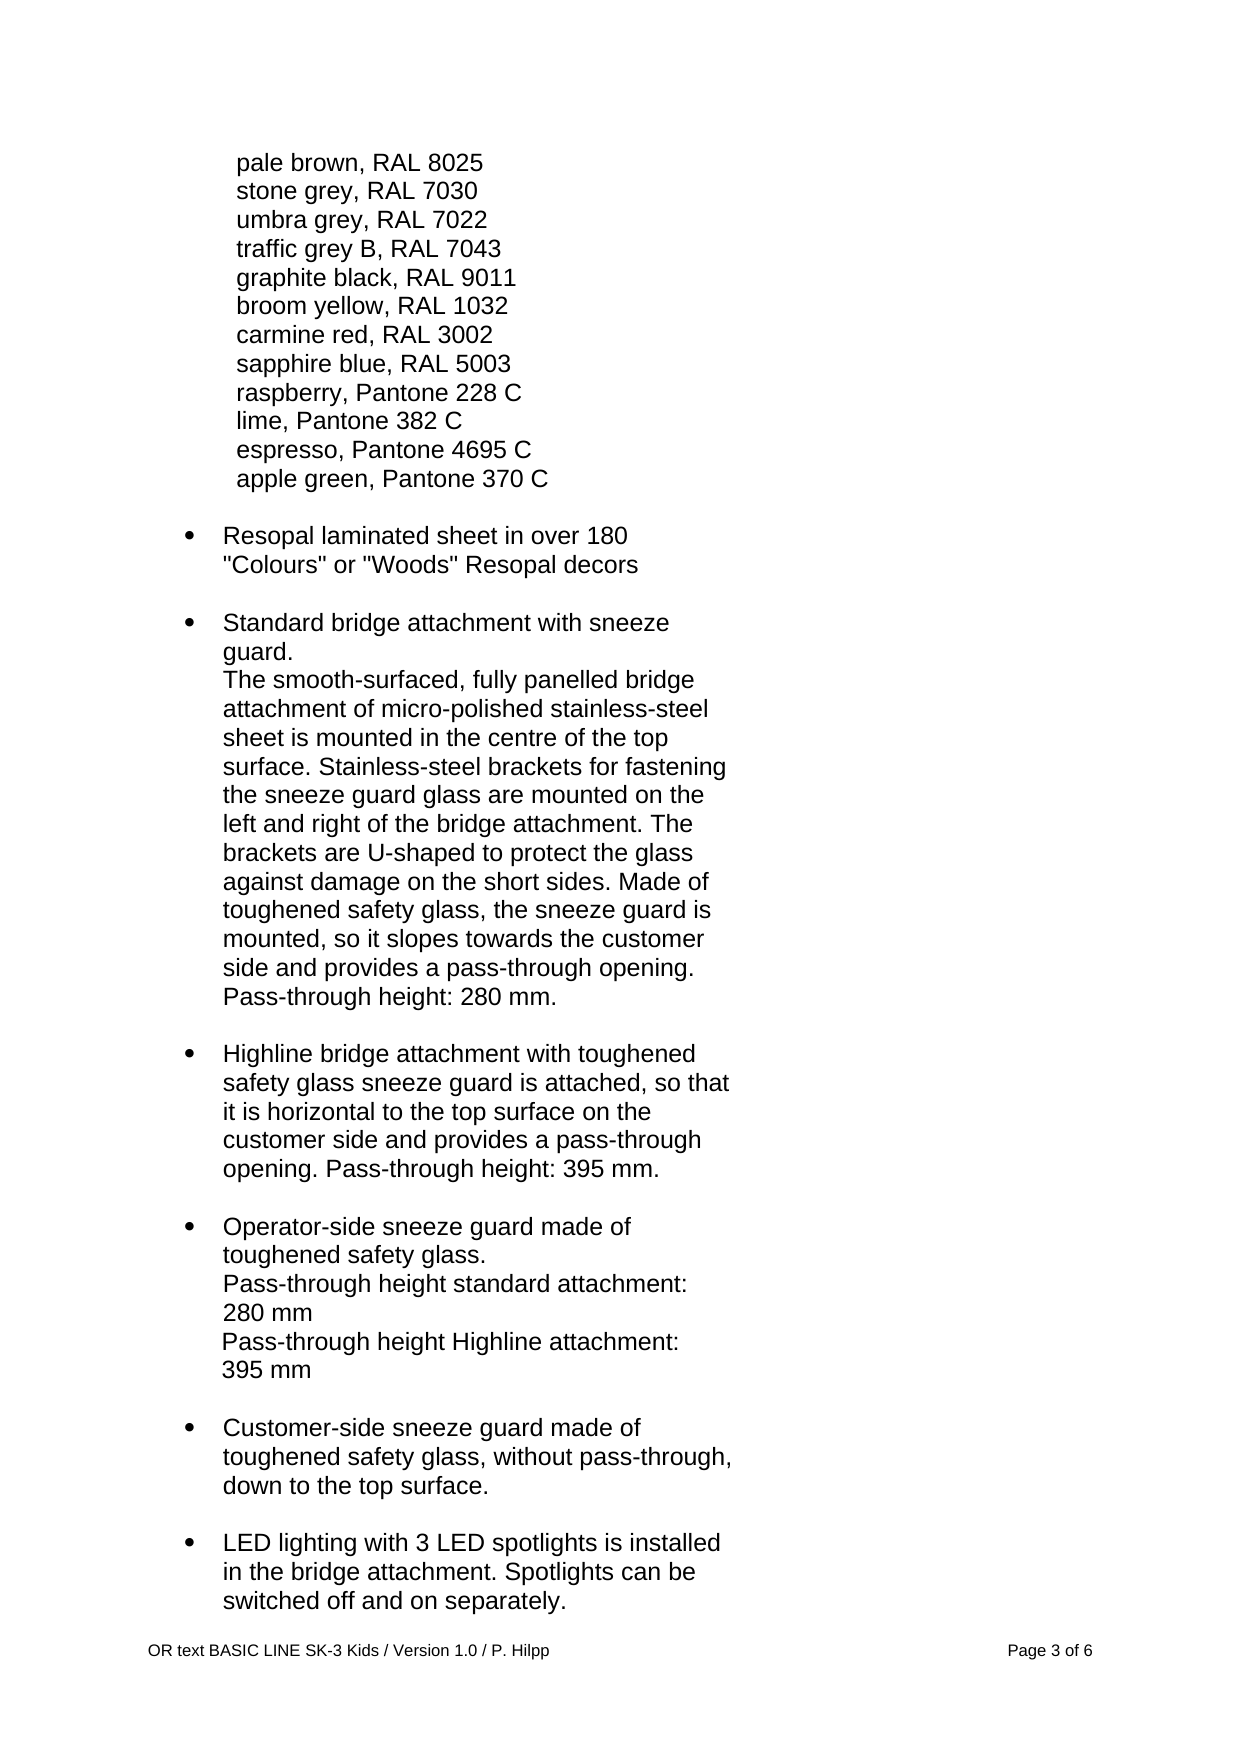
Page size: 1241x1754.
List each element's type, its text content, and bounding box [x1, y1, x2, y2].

text lime, Pantone 382 C [221, 406, 1211, 435]
text raspberry, Pantone 228 C [221, 378, 1211, 406]
text broom yellow, RAL 1032 [221, 291, 1211, 320]
text sapphire blue, RAL 5003 [221, 349, 1211, 378]
list Customer-side sneeze guard made of toughened safety glass, without pass-through, down to the top surface. [185, 1413, 738, 1499]
text Pass-through height Highline attachment: 395 mm [221, 1327, 738, 1384]
list LED lighting with 3 LED spotlights is installed in the bridge attachment. Spotlights can be switched off and on separately. [185, 1528, 738, 1614]
list Standard bridge attachment with sneeze guard. [185, 608, 738, 665]
text apple green, Pantone 370 C [221, 464, 1211, 493]
text umbra grey, RAL 7022 [221, 205, 1166, 234]
text graphite black, RAL 9011 [221, 263, 1211, 291]
text Pass-through height standard attachment: 280 mm [223, 1269, 738, 1327]
list Highline bridge attachment with toughened safety glass sneeze guard is attached, so that it is horizontal to the top surface on the customer side and provides a pass-through opening. Pass-through height: 395 mm. [185, 1039, 738, 1183]
text traffic grey B, RAL 7043 [221, 234, 1166, 263]
text espresso, Pantone 4695 C [221, 435, 1211, 464]
text carmine red, RAL 3002 [221, 320, 1211, 349]
list Operator-side sneeze guard made of toughened safety glass. [185, 1212, 738, 1269]
text stone grey, RAL 7030 [221, 176, 1166, 205]
text pale brown, RAL 8025 [221, 148, 1166, 176]
text The smooth-surfaced, fully panelled bridge attachment of micro-polished stainless-steel sheet is mounted in the centre of the top surface. Stainless-steel brackets for fastening the sneeze guard glass are mounted on the left and right of the bridge attachment. The brackets are U-shaped to protect the glass against damage on the short sides. Made of toughened safety glass, the sneeze guard is mounted, so it slopes towards the customer side and provides a pass-through opening. Pass-through height: 280 mm. [223, 665, 738, 1010]
list Resopal laminated sheet in over 180 "Colours" or "Woods" Resopal decors [185, 521, 738, 579]
